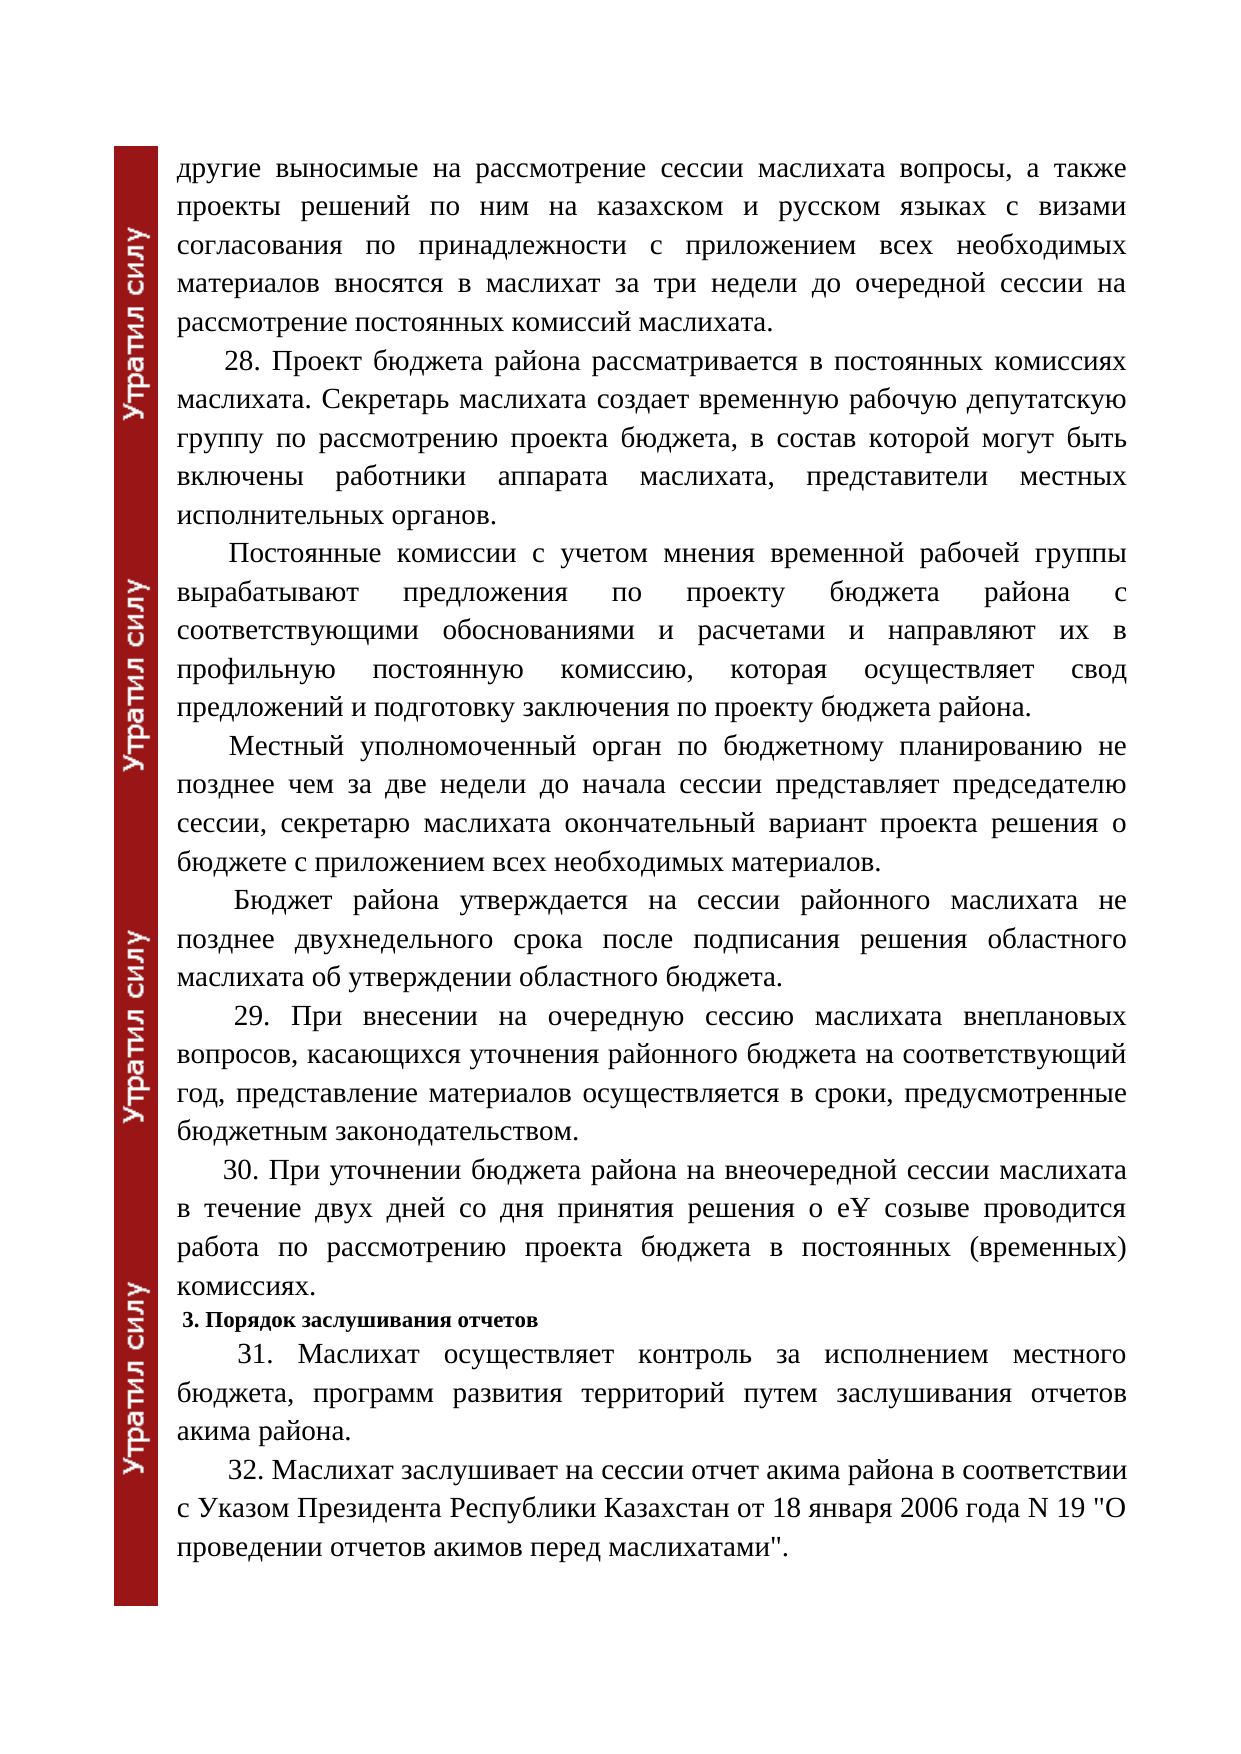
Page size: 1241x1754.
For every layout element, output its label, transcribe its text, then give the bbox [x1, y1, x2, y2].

picture [114, 338, 158, 343]
picture [114, 1447, 158, 1452]
picture [114, 1301, 158, 1306]
text 28. Проект бюджета района рассматривается в постоянных комиссиях маслихата. Секретарь маслихата создает временную рабочую депутатскую группу по рассмотрению проекта бюджета, в состав которой могут быть включены работники аппарата маслихата, представители местных исполнительных органов. [112, 343, 1128, 530]
picture [114, 146, 158, 150]
text Бюджет района утверждается на сессии районного маслихата не позднее двухнедельного срока после подписания решения областного маслихата об утверждении областного бюджета. [112, 882, 1128, 993]
text 31. Маслихат осуществляет контроль за исполнением местного бюджета, программ развития территорий путем заслушивания отчетов акима района. [112, 1336, 1128, 1447]
picture [114, 1147, 158, 1152]
picture [114, 993, 158, 998]
picture [114, 723, 158, 728]
picture [114, 1563, 158, 1606]
text 30. При уточнении бюджета района на внеочередной сессии маслихата в течение двух дней со дня принятия решения о еҰ созыве проводится работа по рассмотрению проекта бюджета в постоянных (временных) комиссиях. [112, 1152, 1128, 1301]
text 29. При внесении на очередную сессию маслихата внеплановых вопросов, касающихся уточнения районного бюджета на соответствующий год, представление материалов осуществляется в сроки, предусмотренные бюджетным законодательством. [112, 998, 1128, 1147]
text 32. Маслихат заслушивает на сессии отчет акима района в соответствии с Указом Президента Республики Казахстан от 18 января 2006 года N 19 "О проведении отчетов акимов перед маслихатами". [112, 1452, 1128, 1563]
picture [114, 530, 158, 535]
text 3. Порядок заслушивания отчетов [112, 1306, 1128, 1333]
text Постоянные комиссии с учетом мнения временной рабочей группы вырабатывают предложения по проекту бюджета района с соответствующими обоснованиями и расчетами и направляют их в профильную постоянную комиссию, которая осуществляет свод предложений и подготовку заключения по проекту бюджета района. [112, 535, 1128, 723]
text Местный уполномоченный орган по бюджетному планированию не позднее чем за две недели до начала сессии представляет председателю сессии, секретарю маслихата окончательный вариант проекта решения о бюджете с приложением всех необходимых материалов. [112, 728, 1128, 877]
picture [114, 877, 158, 882]
